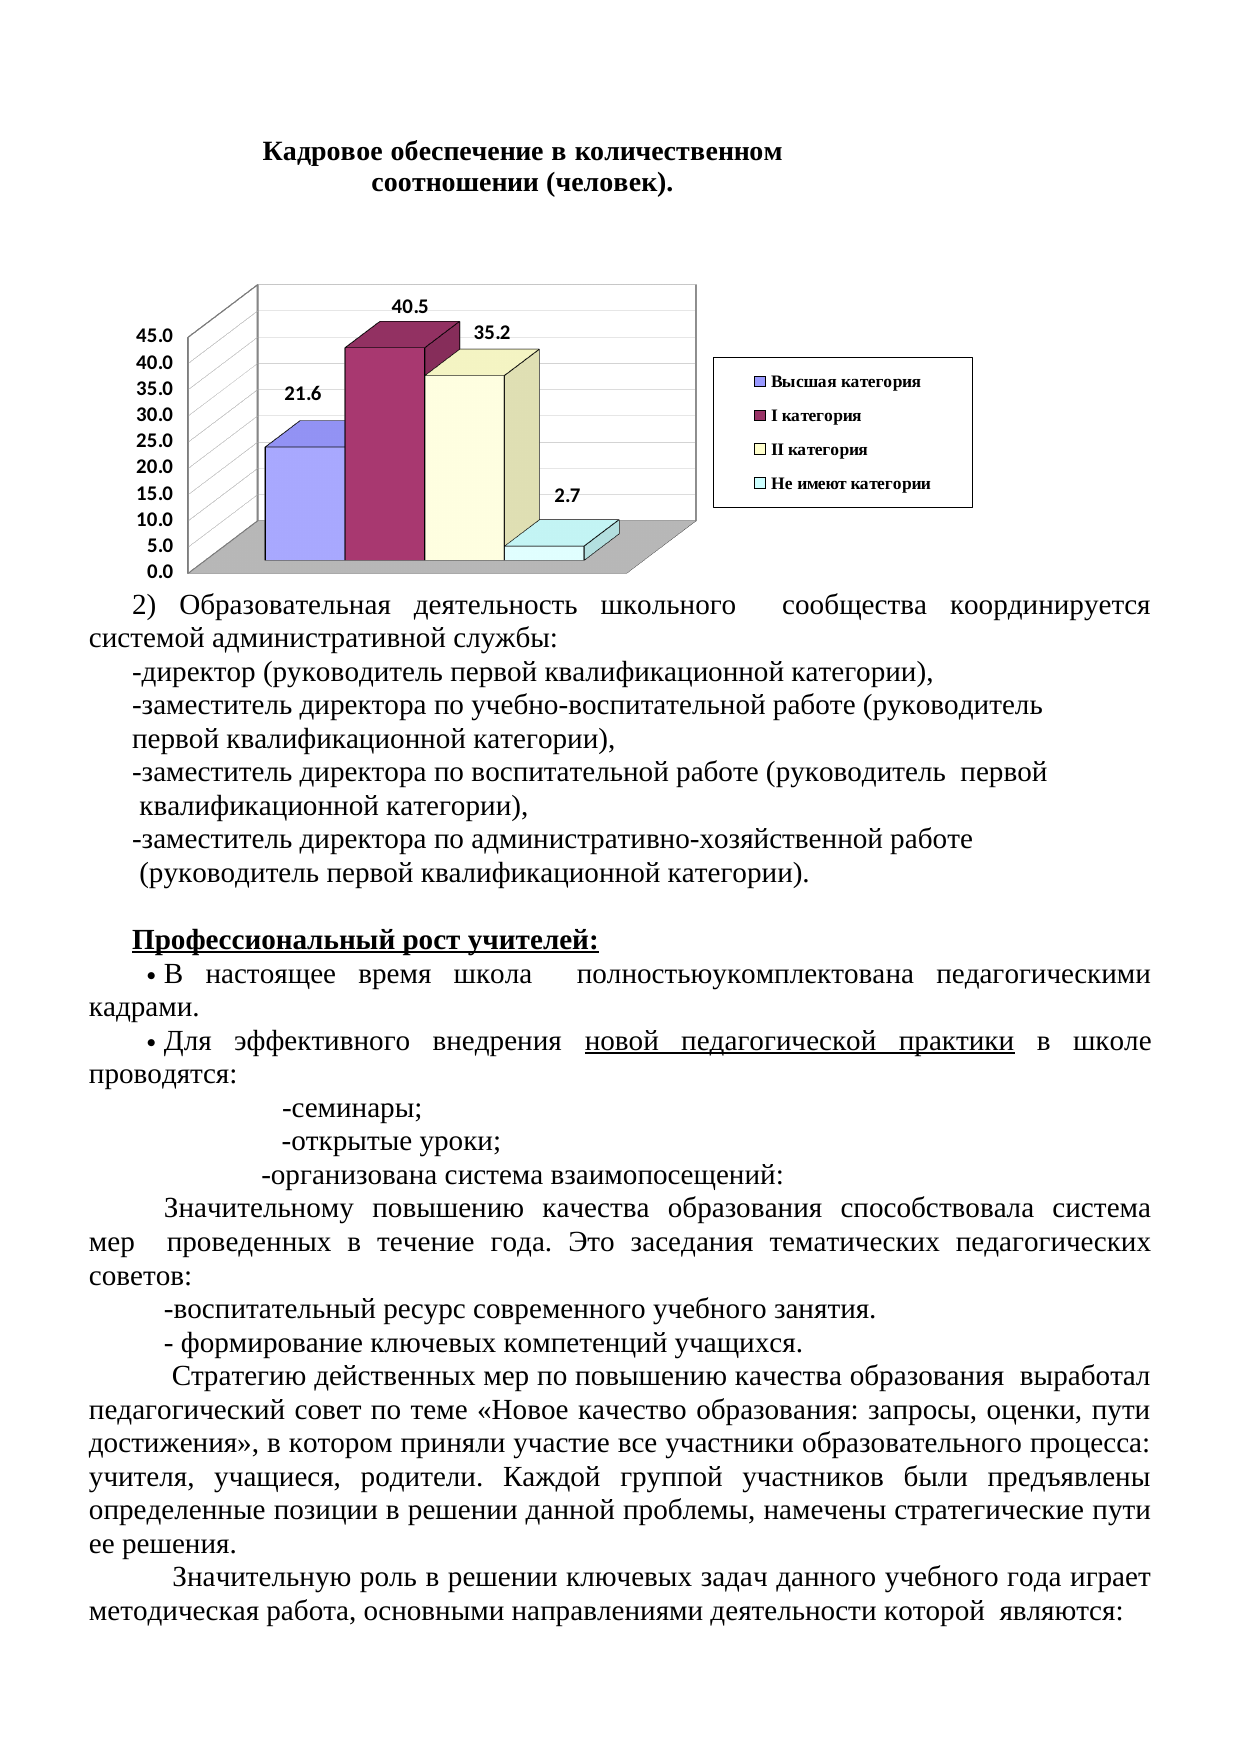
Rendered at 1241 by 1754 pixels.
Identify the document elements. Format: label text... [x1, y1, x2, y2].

text -открытые уроки; [201, 1123, 1152, 1157]
list В настоящее время школа полностьюукомплектована педагогическими кадрами. [89, 956, 1152, 1023]
text -организована система взаимопосещений: [89, 1157, 1152, 1191]
text (руководитель первой квалификационной категории). [89, 855, 1152, 889]
text - формирование ключевых компетенций учащихся. [89, 1325, 1152, 1358]
text Стратегию действенных мер по повышению качества образования выработал педагогический совет по теме «Новое качество образования: запросы, оценки, пути достижения», в котором приняли участие все участники образовательного процесса: учителя, учащиеся, родители. Каждой группой участников были предъявлены определенные позиции в решении данной проблемы, намечены стратегические пути ее решения. [89, 1358, 1152, 1559]
text Значительному повышению качества образования способствовала система мер проведенных в течение года. Это заседания тематических педагогических советов: [89, 1191, 1152, 1291]
text -директор (руководитель первой квалификационной категории), [89, 654, 1152, 687]
text -семинары; [282, 1090, 1152, 1123]
text -воспитательный ресурс современного учебного занятия. [89, 1291, 1152, 1325]
text Значительную роль в решении ключевых задач данного учебного года играет методическая работа, основными направлениями деятельности которой являются: [89, 1559, 1152, 1627]
text Профессиональный рост учителей: [89, 922, 1152, 956]
text -заместитель директора по учебно-воспитательной работе (руководитель [89, 687, 1152, 721]
text -заместитель директора по воспитательной работе (руководитель первой [89, 754, 1152, 788]
text первой квалификационной категории), [89, 721, 1152, 754]
text 2) Образовательная деятельность школьного сообщества координируется системой административной службы: [89, 587, 1152, 654]
text -заместитель директора по административно-хозяйственной работе [89, 822, 1152, 855]
list Для эффективного внедрения новой педагогической практики в школе проводятся: [89, 1023, 1152, 1090]
text квалификационной категории), [89, 788, 1152, 822]
